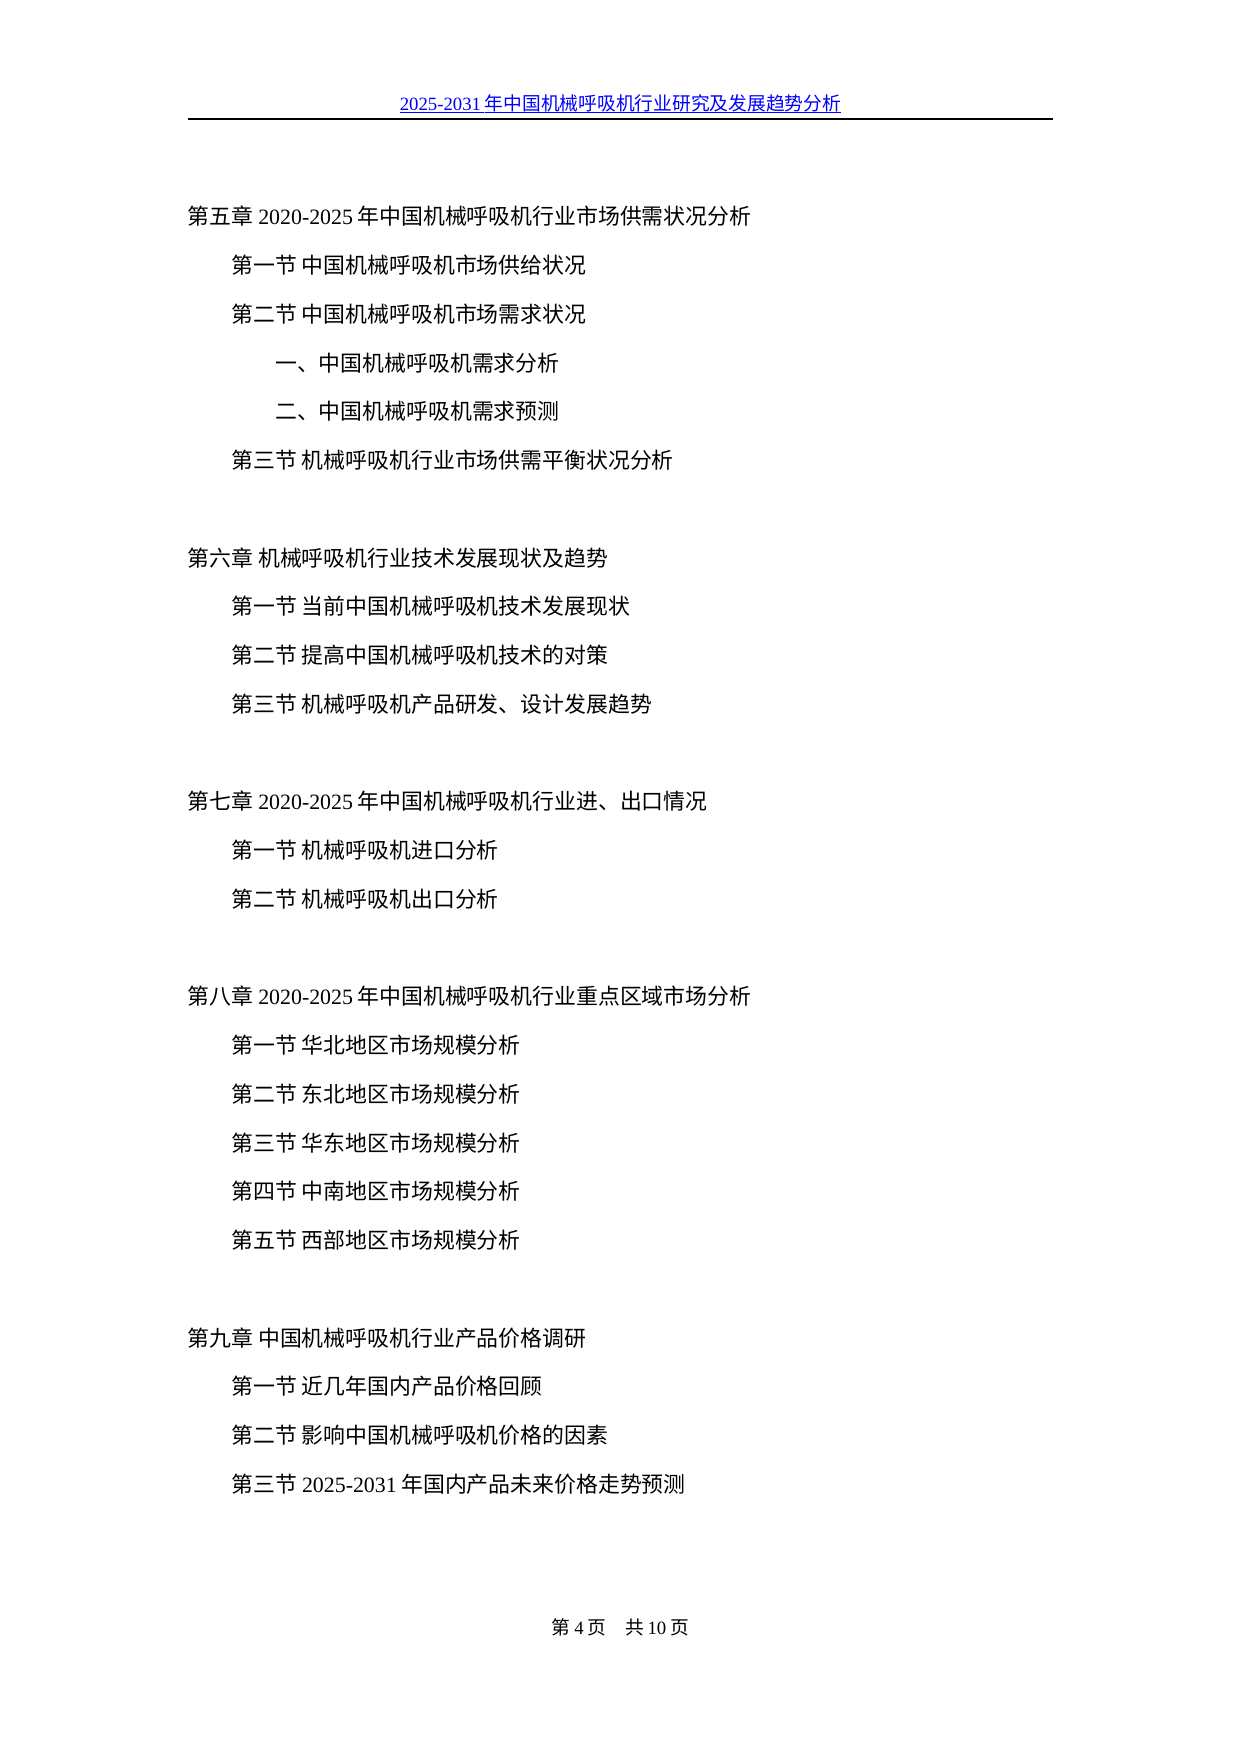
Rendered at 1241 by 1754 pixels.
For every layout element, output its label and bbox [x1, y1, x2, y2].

text [187, 150, 1053, 1499]
